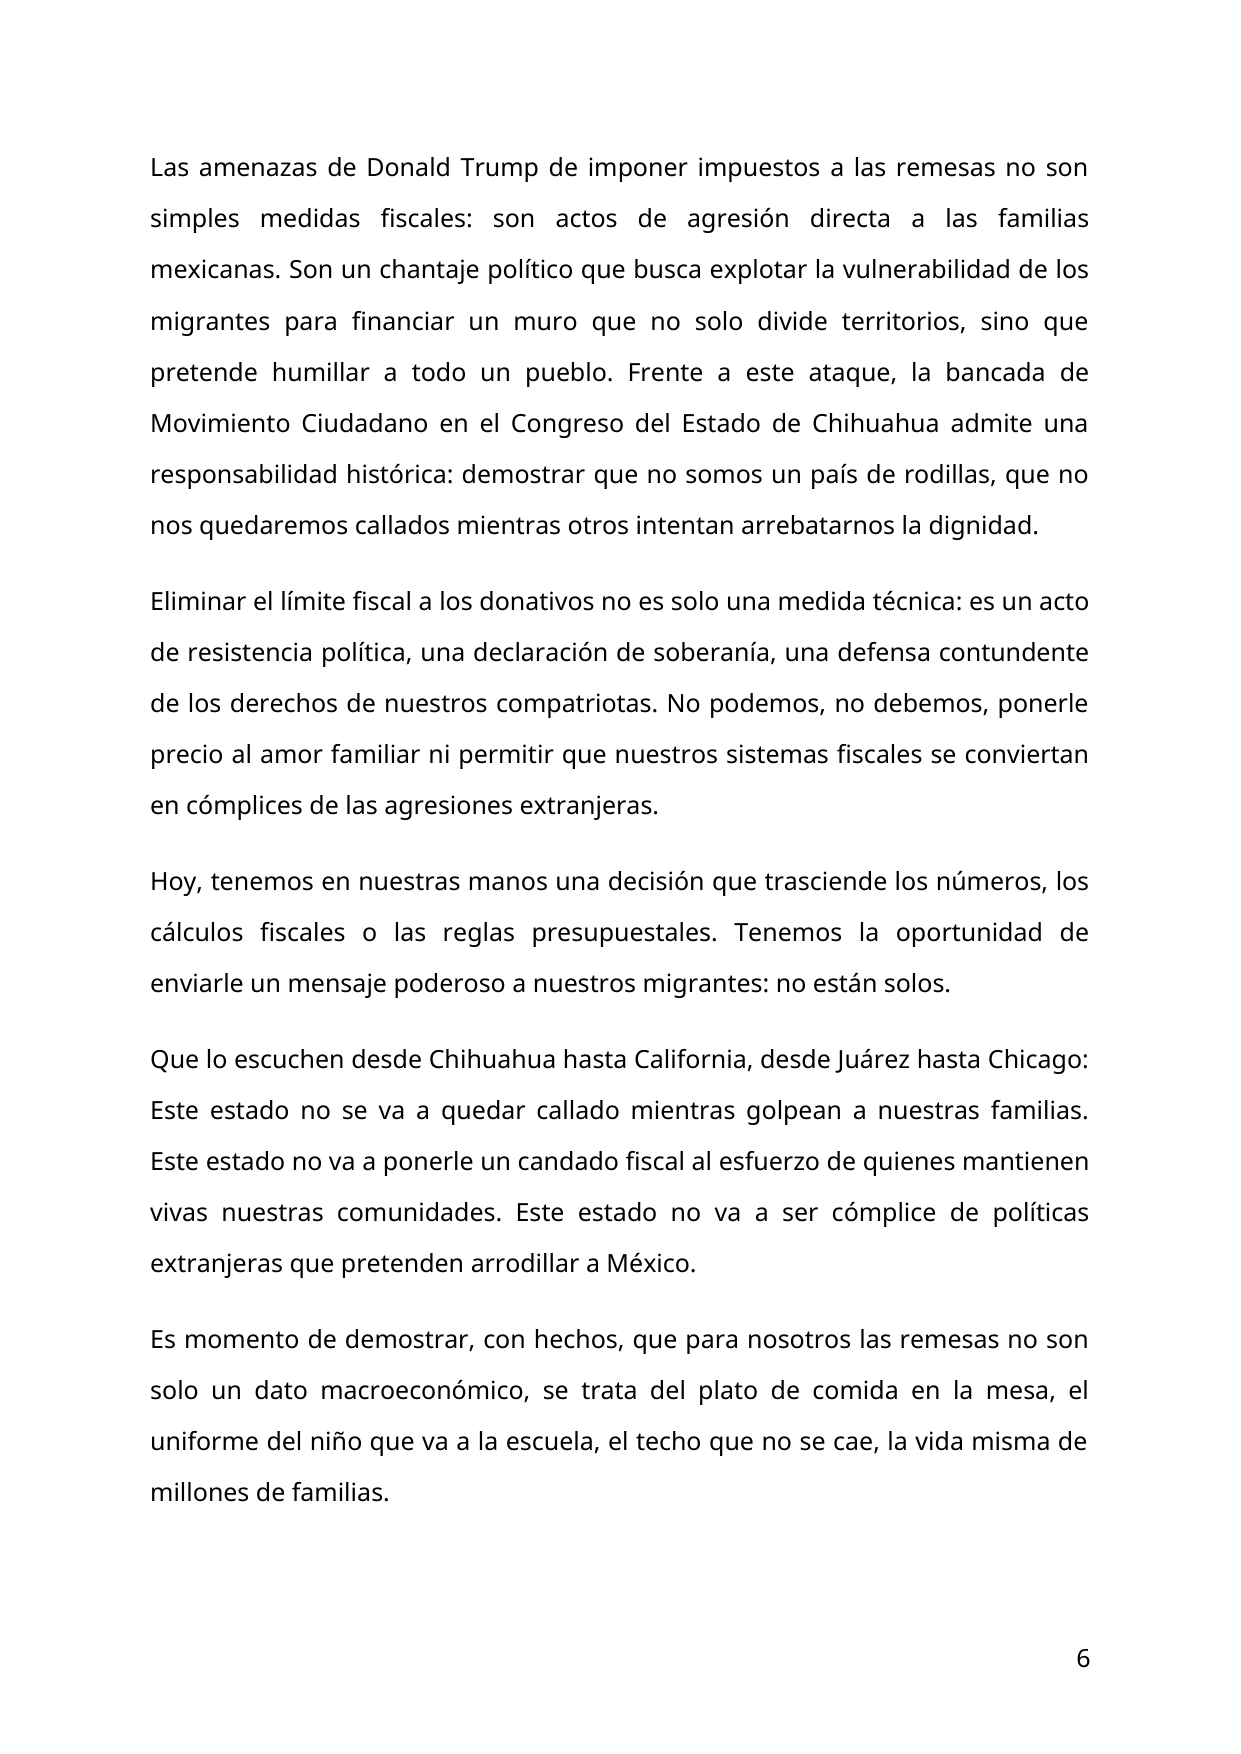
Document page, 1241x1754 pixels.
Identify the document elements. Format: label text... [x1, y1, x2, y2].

text Que lo escuchen desde Chihuahua hasta California, desde Juárez hasta Chicago: Este estado no se va a quedar callado mientras golpean a nuestras familias. Este estado no va a ponerle un candado fiscal al esfuerzo de quienes mantienen vivas nuestras comunidades. Este estado no va a ser cómplice de políticas extranjeras que pretenden arrodillar a México. [150, 1042, 1090, 1280]
text Las amenazas de Donald Trump de imponer impuestos a las remesas no son simples medidas fiscales: son actos de agresión directa a las familias mexicanas. Son un chantaje político que busca explotar la vulnerabilidad de los migrantes para financiar un muro que no solo divide territorios, sino que pretende humillar a todo un pueblo. Frente a este ataque, la bancada de Movimiento Ciudadano en el Congreso del Estado de Chihuahua admite una responsabilidad histórica: demostrar que no somos un país de rodillas, que no nos quedaremos callados mientras otros intentan arrebatarnos la dignidad. [150, 150, 1090, 541]
text Eliminar el límite fiscal a los donativos no es solo una medida técnica: es un acto de resistencia política, una declaración de soberanía, una defensa contundente de los derechos de nuestros compatriotas. No podemos, no debemos, ponerle precio al amor familiar ni permitir que nuestros sistemas fiscales se conviertan en cómplices de las agresiones extranjeras. [150, 583, 1090, 822]
text Hoy, tenemos en nuestras manos una decisión que trasciende los números, los cálculos fiscales o las reglas presupuestales. Tenemos la oportunidad de enviarle un mensaje poderoso a nuestros migrantes: no están solos. [150, 863, 1090, 1000]
text Es momento de demostrar, con hechos, que para nosotros las remesas no son solo un dato macroeconómico, se trata del plato de comida en la mesa, el uniforme del niño que va a la escuela, el techo que no se cae, la vida misma de millones de familias. [150, 1322, 1090, 1509]
